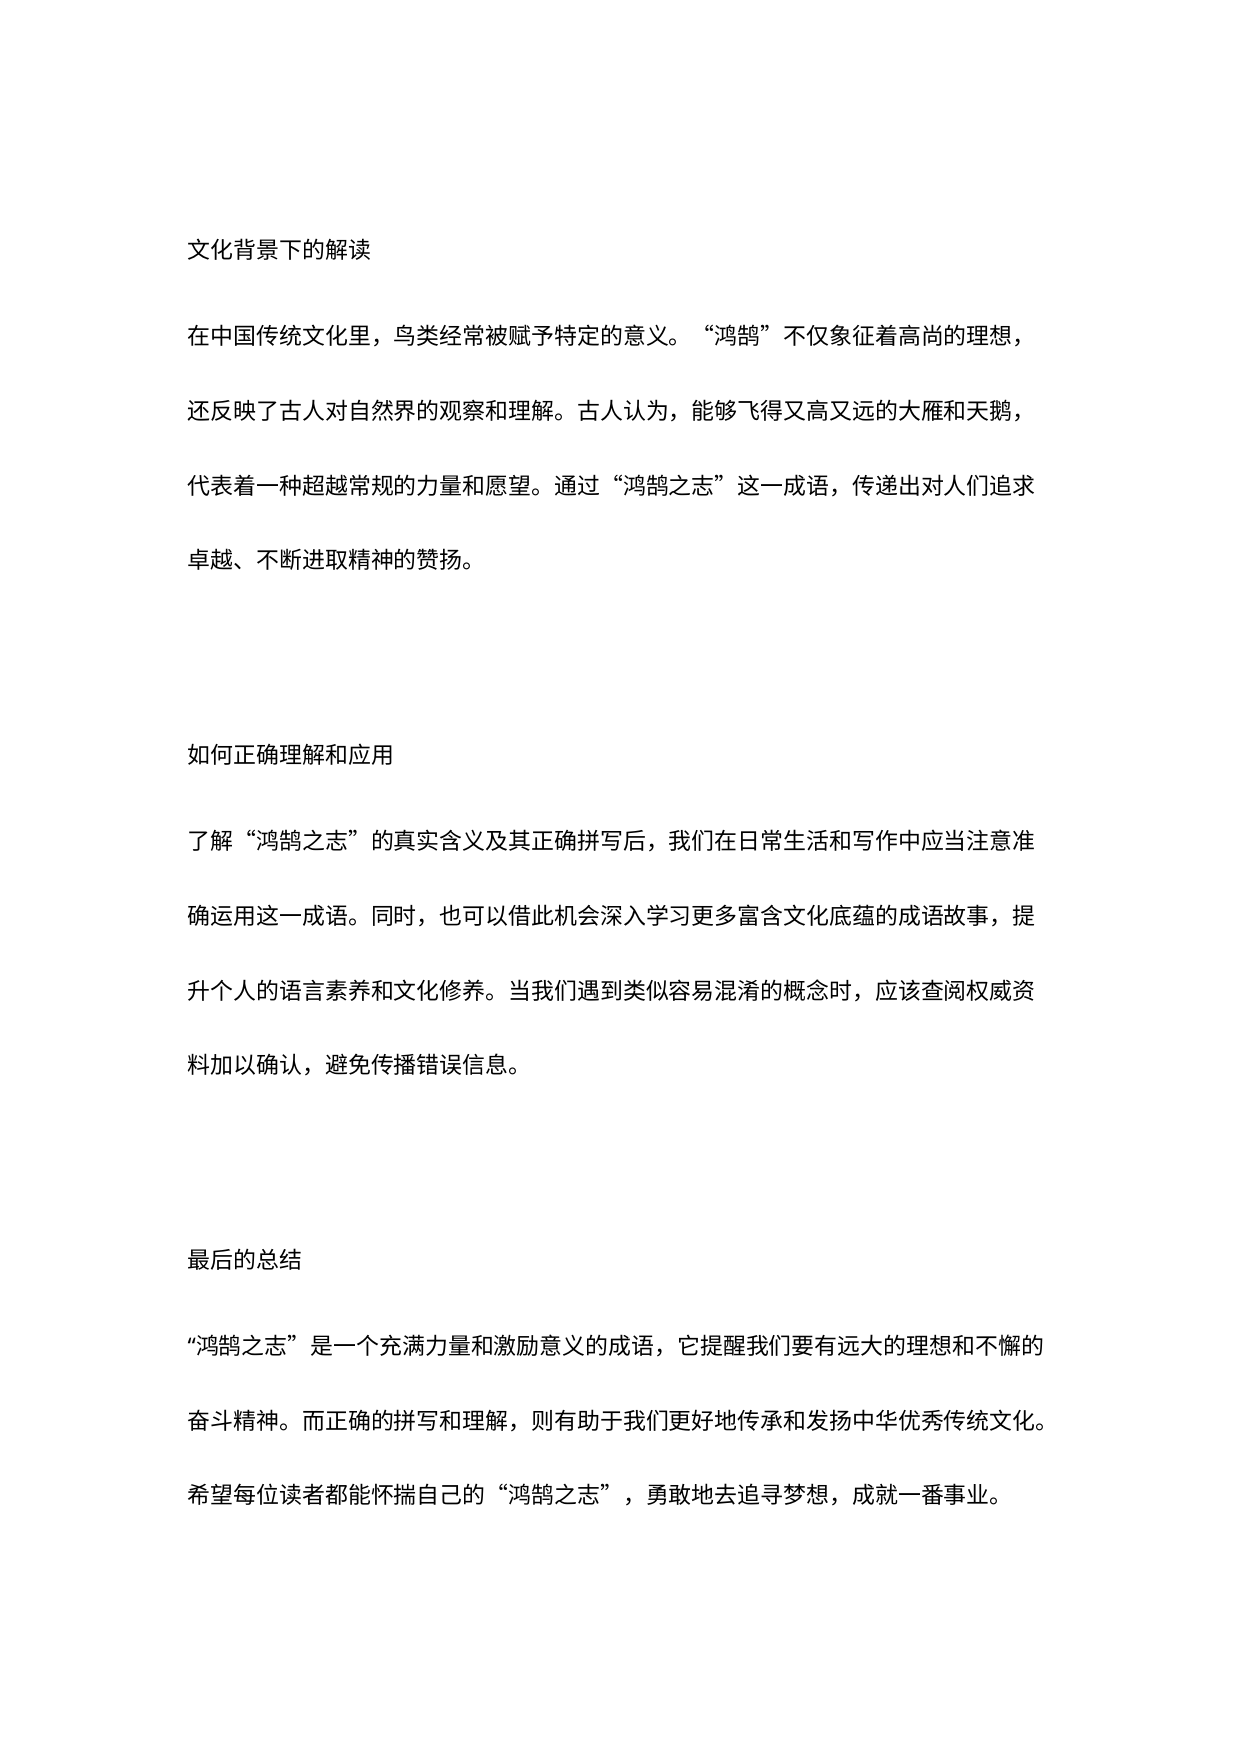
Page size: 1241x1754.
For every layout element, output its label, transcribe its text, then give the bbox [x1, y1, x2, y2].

text 最后的总结 [187, 1226, 1053, 1291]
text “鸿鹄之志”是一个充满力量和激励意义的成语，它提醒我们要有远大的理想和不懈的奋斗精神。而正确的拼写和理解，则有助于我们更好地传承和发扬中华优秀传统文化。希望每位读者都能怀揣自己的“鸿鹄之志”，勇敢地去追寻梦想，成就一番事业。 [187, 1312, 1053, 1527]
text 文化背景下的解读 [187, 216, 1053, 281]
text 在中国传统文化里，鸟类经常被赋予特定的意义。“鸿鹄”不仅象征着高尚的理想，还反映了古人对自然界的观察和理解。古人认为，能够飞得又高又远的大雁和天鹅，代表着一种超越常规的力量和愿望。通过“鸿鹄之志”这一成语，传递出对人们追求卓越、不断进取精神的赞扬。 [187, 302, 1053, 591]
text 了解“鸿鹄之志”的真实含义及其正确拼写后，我们在日常生活和写作中应当注意准确运用这一成语。同时，也可以借此机会深入学习更多富含文化底蕴的成语故事，提升个人的语言素养和文化修养。当我们遇到类似容易混淆的概念时，应该查阅权威资料加以确认，避免传播错误信息。 [187, 807, 1053, 1096]
text 如何正确理解和应用 [187, 721, 1053, 786]
